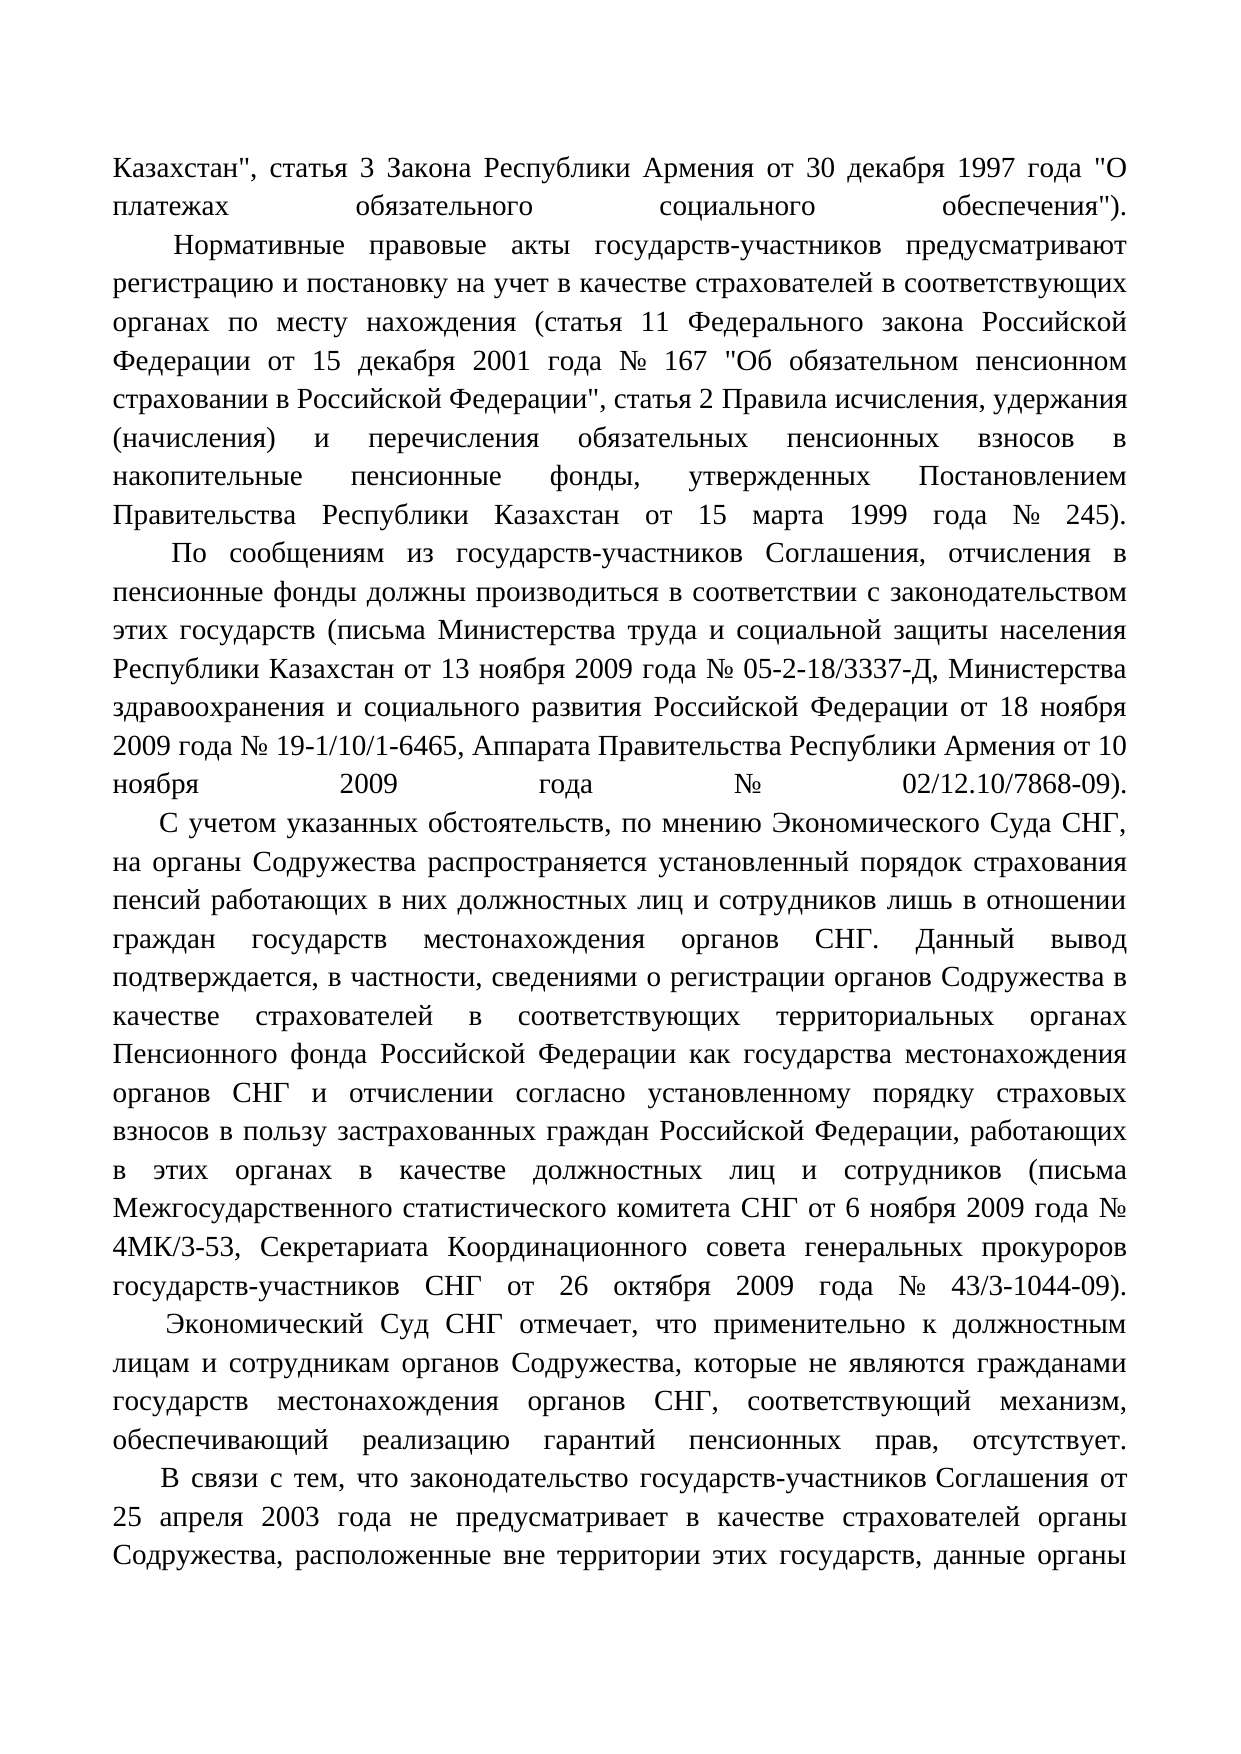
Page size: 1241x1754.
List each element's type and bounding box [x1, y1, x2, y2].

text [112, 150, 1128, 1571]
